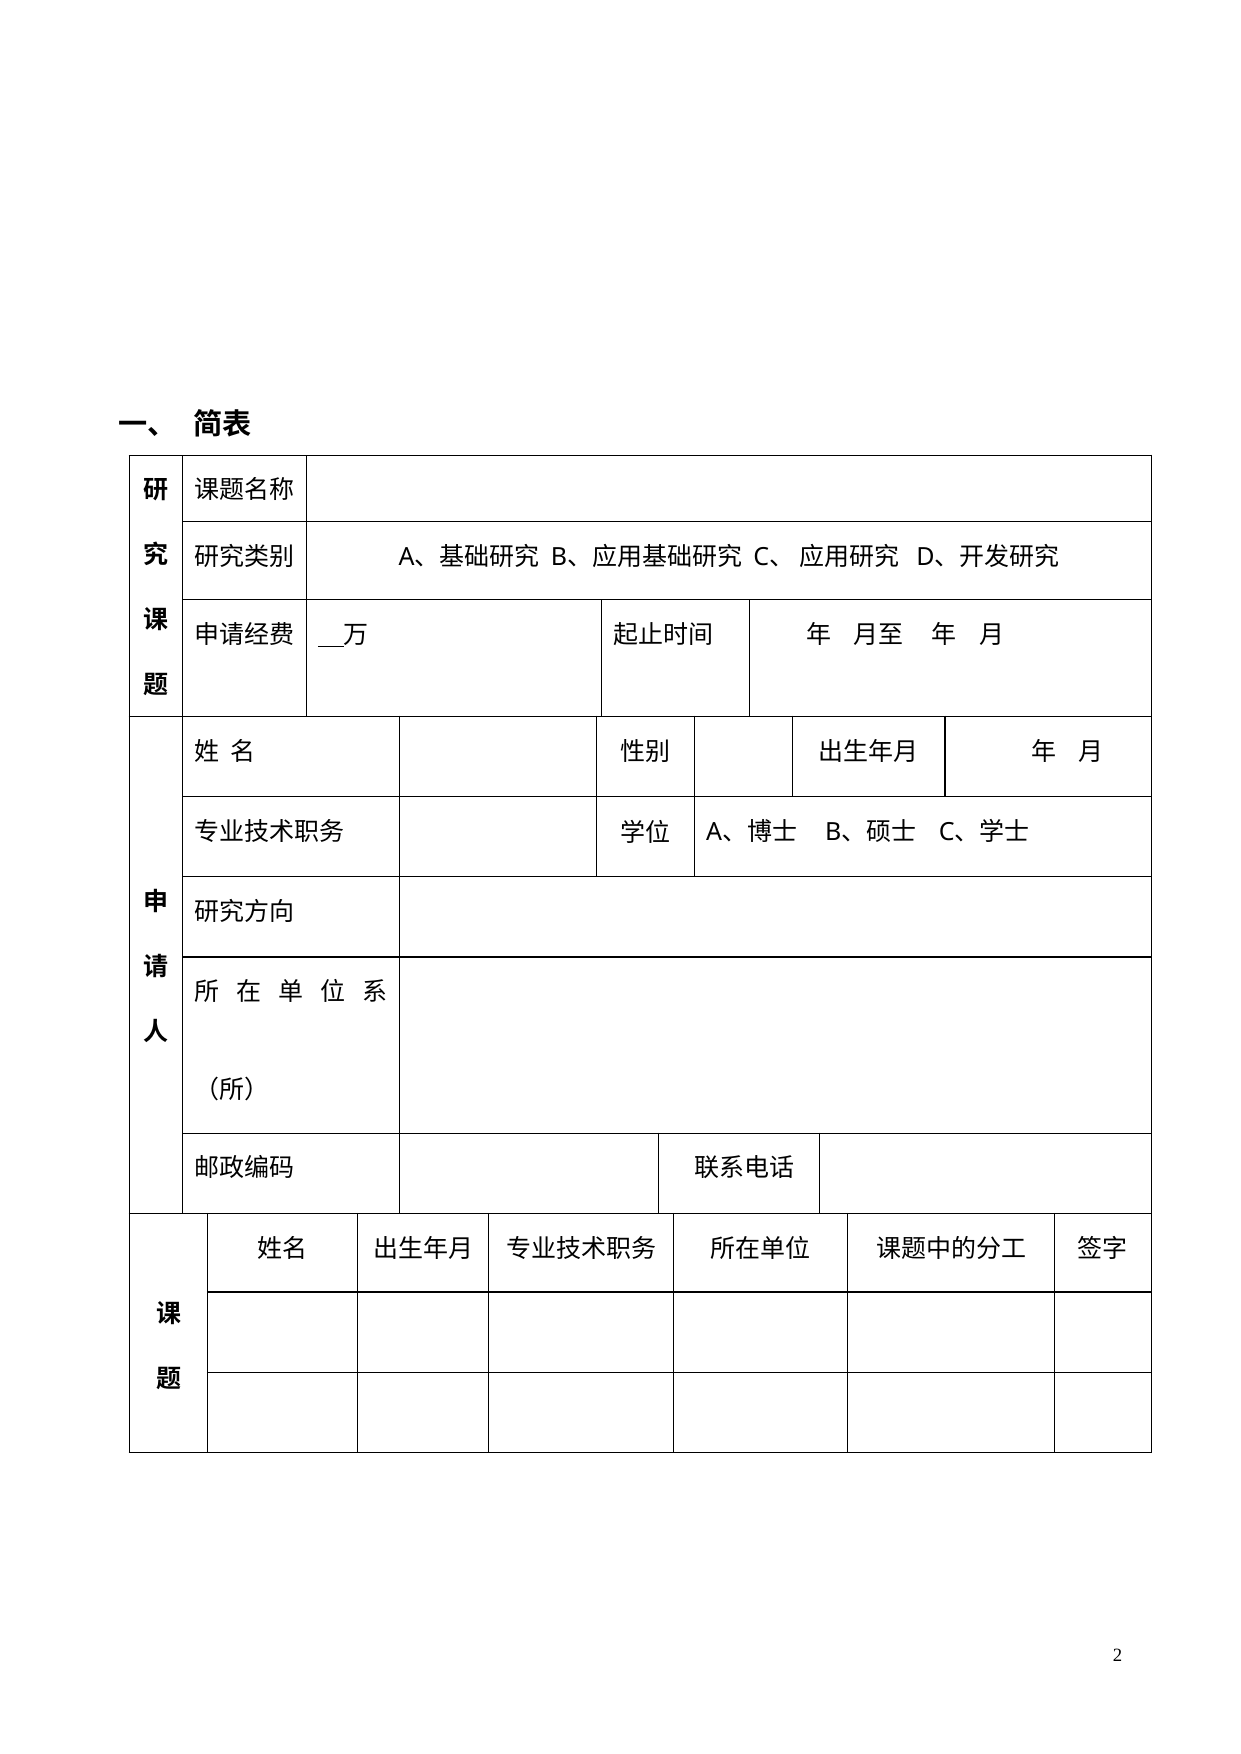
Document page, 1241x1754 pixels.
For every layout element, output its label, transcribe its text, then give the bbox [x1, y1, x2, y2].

table_header 课题名称 [183, 456, 306, 521]
table_cell 课 题 组 成 员 [130, 1214, 207, 1452]
table_cell 申 请 人 [130, 717, 182, 1213]
table_cell 出生年月 [358, 1214, 488, 1291]
table_cell [674, 1373, 847, 1452]
table_cell [208, 1293, 357, 1372]
table_cell [358, 1293, 488, 1372]
table_cell 出生年月 [793, 717, 944, 796]
table_cell 年 月 [946, 717, 1151, 796]
table_cell [674, 1293, 847, 1372]
table_cell [695, 717, 792, 796]
table_cell 专业技术职务 [183, 797, 399, 876]
table_cell [1055, 1293, 1151, 1372]
table_cell [820, 1134, 1151, 1213]
table_cell 姓名 [208, 1214, 357, 1291]
table_cell [400, 1134, 658, 1213]
table_cell [848, 1293, 1054, 1372]
table_cell 研究方向 [183, 877, 399, 956]
table_cell [400, 797, 596, 876]
table_cell [400, 958, 1151, 1132]
table_cell 研究类别 [183, 522, 306, 599]
table_cell [489, 1373, 673, 1452]
table_cell 申请经费 [183, 600, 306, 716]
table_cell 学位 [597, 797, 694, 876]
table_cell [358, 1373, 488, 1452]
table_cell 姓 名 [183, 717, 399, 796]
table_header 研究课题 [130, 456, 182, 716]
table_cell 联系电话 [659, 1134, 819, 1213]
table_cell 起止时间 [602, 600, 749, 716]
table_cell [400, 877, 1151, 956]
table_cell A、博士 B、硕士 C、学士 [695, 797, 1151, 876]
table_cell 专业技术职务 [489, 1214, 673, 1291]
table_cell [848, 1373, 1054, 1452]
table_cell 所在单位 [674, 1214, 847, 1291]
table_cell 签字 [1055, 1214, 1151, 1291]
table_cell [1055, 1373, 1151, 1452]
table_cell 邮政编码 [183, 1134, 399, 1213]
table_cell [208, 1373, 357, 1452]
table_cell 所在单位系（所） [183, 958, 399, 1132]
table_cell [400, 717, 596, 796]
table_cell 性别 [597, 717, 694, 796]
table_header [307, 456, 1151, 521]
table_cell 万 [307, 600, 601, 716]
table_cell 课题中的分工 [848, 1214, 1054, 1291]
table_cell 年 月至 年 月 [750, 600, 1151, 716]
table_cell A、基础研究 B、应用基础研究 C、 应用研究 D、开发研究 [307, 522, 1151, 599]
table_cell [489, 1293, 673, 1372]
list 简表 [118, 389, 1122, 454]
